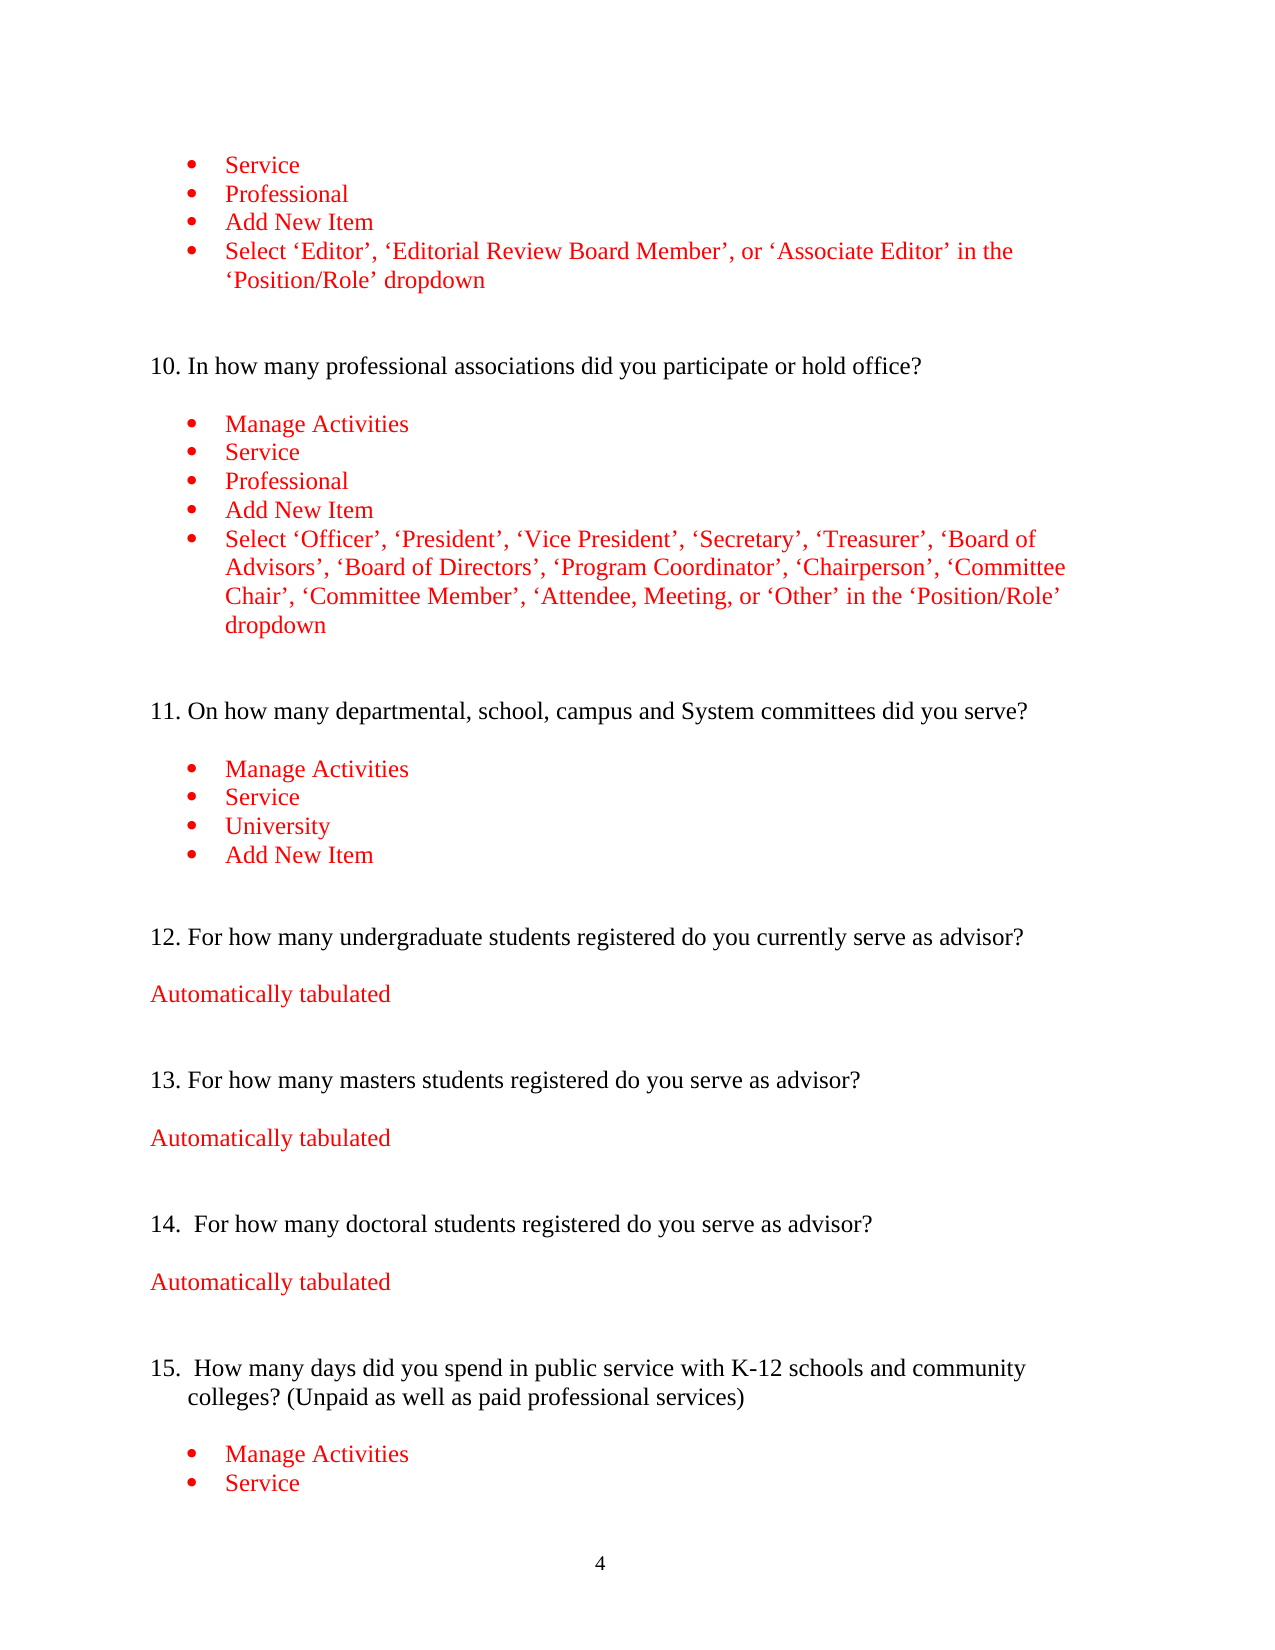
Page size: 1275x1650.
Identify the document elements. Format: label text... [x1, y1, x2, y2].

list University [187, 811, 1125, 840]
text Automatically tabulated [150, 1267, 1125, 1295]
list Select ‘Editor’, ‘Editorial Review Board Member’, or ‘Associate Editor’ in the ‘Position/Role’ dropdown [187, 236, 1125, 294]
list Manage Activities [187, 754, 1125, 782]
list Service [187, 1468, 1125, 1497]
list Manage Activities [187, 409, 1125, 437]
list Professional [187, 179, 1125, 207]
list Manage Activities [187, 1439, 1125, 1468]
text 13. For how many masters students registered do you serve as advisor? [150, 1065, 1125, 1094]
list Service [187, 782, 1125, 811]
list Add New Item [187, 495, 1125, 524]
list Professional [187, 466, 1125, 495]
text Automatically tabulated [150, 979, 1125, 1008]
list On how many departmental, school, campus and System committees did you serve? [150, 696, 1125, 725]
list Add New Item [187, 207, 1125, 236]
text 14. For how many doctoral students registered do you serve as advisor? [150, 1209, 1125, 1238]
list Add New Item [187, 840, 1125, 869]
list For how many undergraduate students registered do you currently serve as advisor? [150, 922, 1125, 950]
list Service [187, 437, 1125, 466]
text 15. How many days did you spend in public service with K-12 schools and community colleges? (Unpaid as well as paid professional services) [150, 1353, 1125, 1410]
list In how many professional associations did you participate or hold office? [150, 351, 1125, 380]
text Automatically tabulated [150, 1123, 1125, 1152]
list Service [187, 150, 1125, 179]
list Select ‘Officer’, ‘President’, ‘Vice President’, ‘Secretary’, ‘Treasurer’, ‘Board of Advisors’, ‘Board of Directors’, ‘Program Coordinator’, ‘Chairperson’, ‘Committee Chair’, ‘Committee Member’, ‘Attendee, Meeting, or ‘Other’ in the ‘Position/Role’ dropdown [187, 524, 1125, 639]
